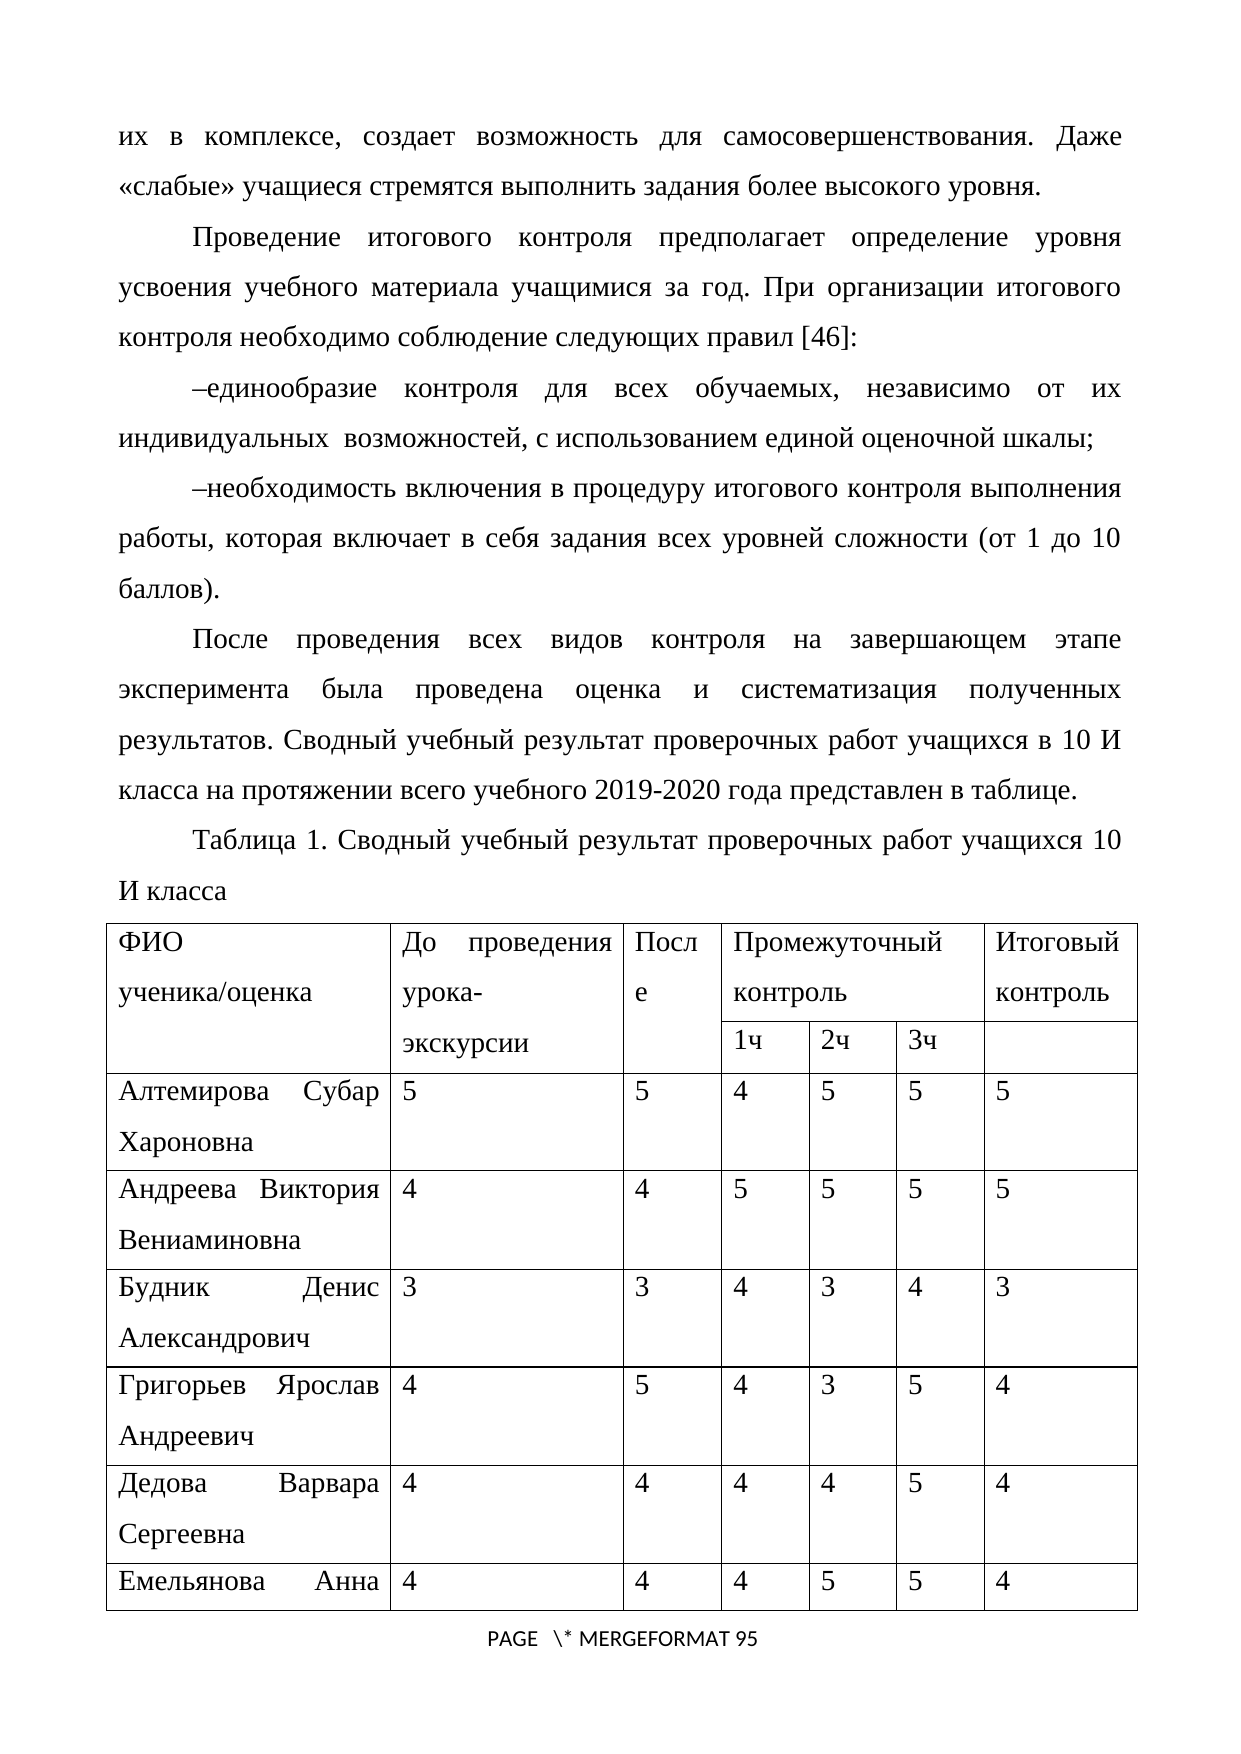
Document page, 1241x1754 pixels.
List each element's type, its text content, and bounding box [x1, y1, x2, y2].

table_cell 4 [391, 1564, 623, 1610]
table_cell 5 [897, 1368, 984, 1464]
table_cell 5 [810, 1171, 896, 1268]
text Проведение итогового контроля предполагает определение уровня усвоения учебного материала учащимися за год. При организации итогового контроля необходимо соблюдение следующих правил [46]: [118, 219, 1122, 353]
table_cell 4 [897, 1270, 984, 1366]
table_cell 5 [897, 1564, 984, 1610]
table_cell 5 [722, 1171, 809, 1268]
table_cell 3 [391, 1270, 623, 1366]
text После проведения всех видов контроля на завершающем этапе эксперимента была проведена оценка и систематизация полученных результатов. Сводный учебный результат проверочных работ учащихся в 10 И класса на протяжении всего учебного 2019-2020 года представлен в таблице. [118, 621, 1122, 806]
table_cell 5 [391, 1074, 623, 1170]
table_header До проведения урока- экскурсии [391, 924, 623, 1072]
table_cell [107, 1564, 390, 1610]
table_cell Дедова Варвара Сергеевна [107, 1466, 390, 1562]
table_cell 3ч [897, 1022, 984, 1072]
table_cell 4 [985, 1466, 1137, 1562]
table_cell 5 [624, 1368, 721, 1464]
table_cell 4 [722, 1564, 809, 1610]
table_cell 4 [624, 1466, 721, 1562]
table_cell 5 [810, 1074, 896, 1170]
table_cell [985, 1022, 1137, 1072]
table_cell 3 [810, 1368, 896, 1464]
table_cell 5 [897, 1171, 984, 1268]
table_cell 4 [810, 1466, 896, 1562]
text –единообразие контроля для всех обучаемых, независимо от их индивидуальных возможностей, с использованием единой оценочной шкалы; [118, 370, 1122, 453]
table_cell 4 [391, 1171, 623, 1268]
text –необходимость включения в процедуру итогового контроля выполнения работы, которая включает в себя задания всех уровней сложности (от 1 до 10 баллов). [118, 470, 1122, 604]
table_cell Григорьев Ярослав Андреевич [107, 1368, 390, 1464]
table_cell 3 [810, 1270, 896, 1366]
table_header После [624, 924, 721, 1072]
table_cell 5 [897, 1074, 984, 1170]
table_cell 4 [624, 1564, 721, 1610]
table_header Промежуточный контроль [722, 924, 984, 1021]
table_cell 2ч [810, 1022, 896, 1072]
table_cell 4 [722, 1466, 809, 1562]
table_cell 4 [722, 1074, 809, 1170]
table_header ФИО ученика/оценка [107, 924, 390, 1072]
table_cell 4 [722, 1270, 809, 1366]
table_cell 5 [810, 1564, 896, 1610]
table_cell 5 [985, 1074, 1137, 1170]
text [118, 118, 1122, 202]
table_cell 3 [985, 1270, 1137, 1366]
table_header Итоговый контроль [985, 924, 1137, 1021]
table_cell 4 [391, 1368, 623, 1464]
table_cell 3 [624, 1270, 721, 1366]
table_cell 4 [391, 1466, 623, 1562]
table_cell 4 [985, 1368, 1137, 1464]
table_cell Алтемирова Субар Хароновна [107, 1074, 390, 1170]
table_cell 1ч [722, 1022, 809, 1072]
table_cell 4 [722, 1368, 809, 1464]
table_cell 4 [624, 1171, 721, 1268]
table_cell 5 [624, 1074, 721, 1170]
table_cell Андреева Виктория Вениаминовна [107, 1171, 390, 1268]
table_cell 4 [985, 1564, 1137, 1610]
table_cell Будник Денис Александрович [107, 1270, 390, 1366]
table_cell 5 [897, 1466, 984, 1562]
text Таблица 1. Сводный учебный результат проверочных работ учащихся 10 И класса [118, 822, 1122, 906]
table_cell 5 [985, 1171, 1137, 1268]
